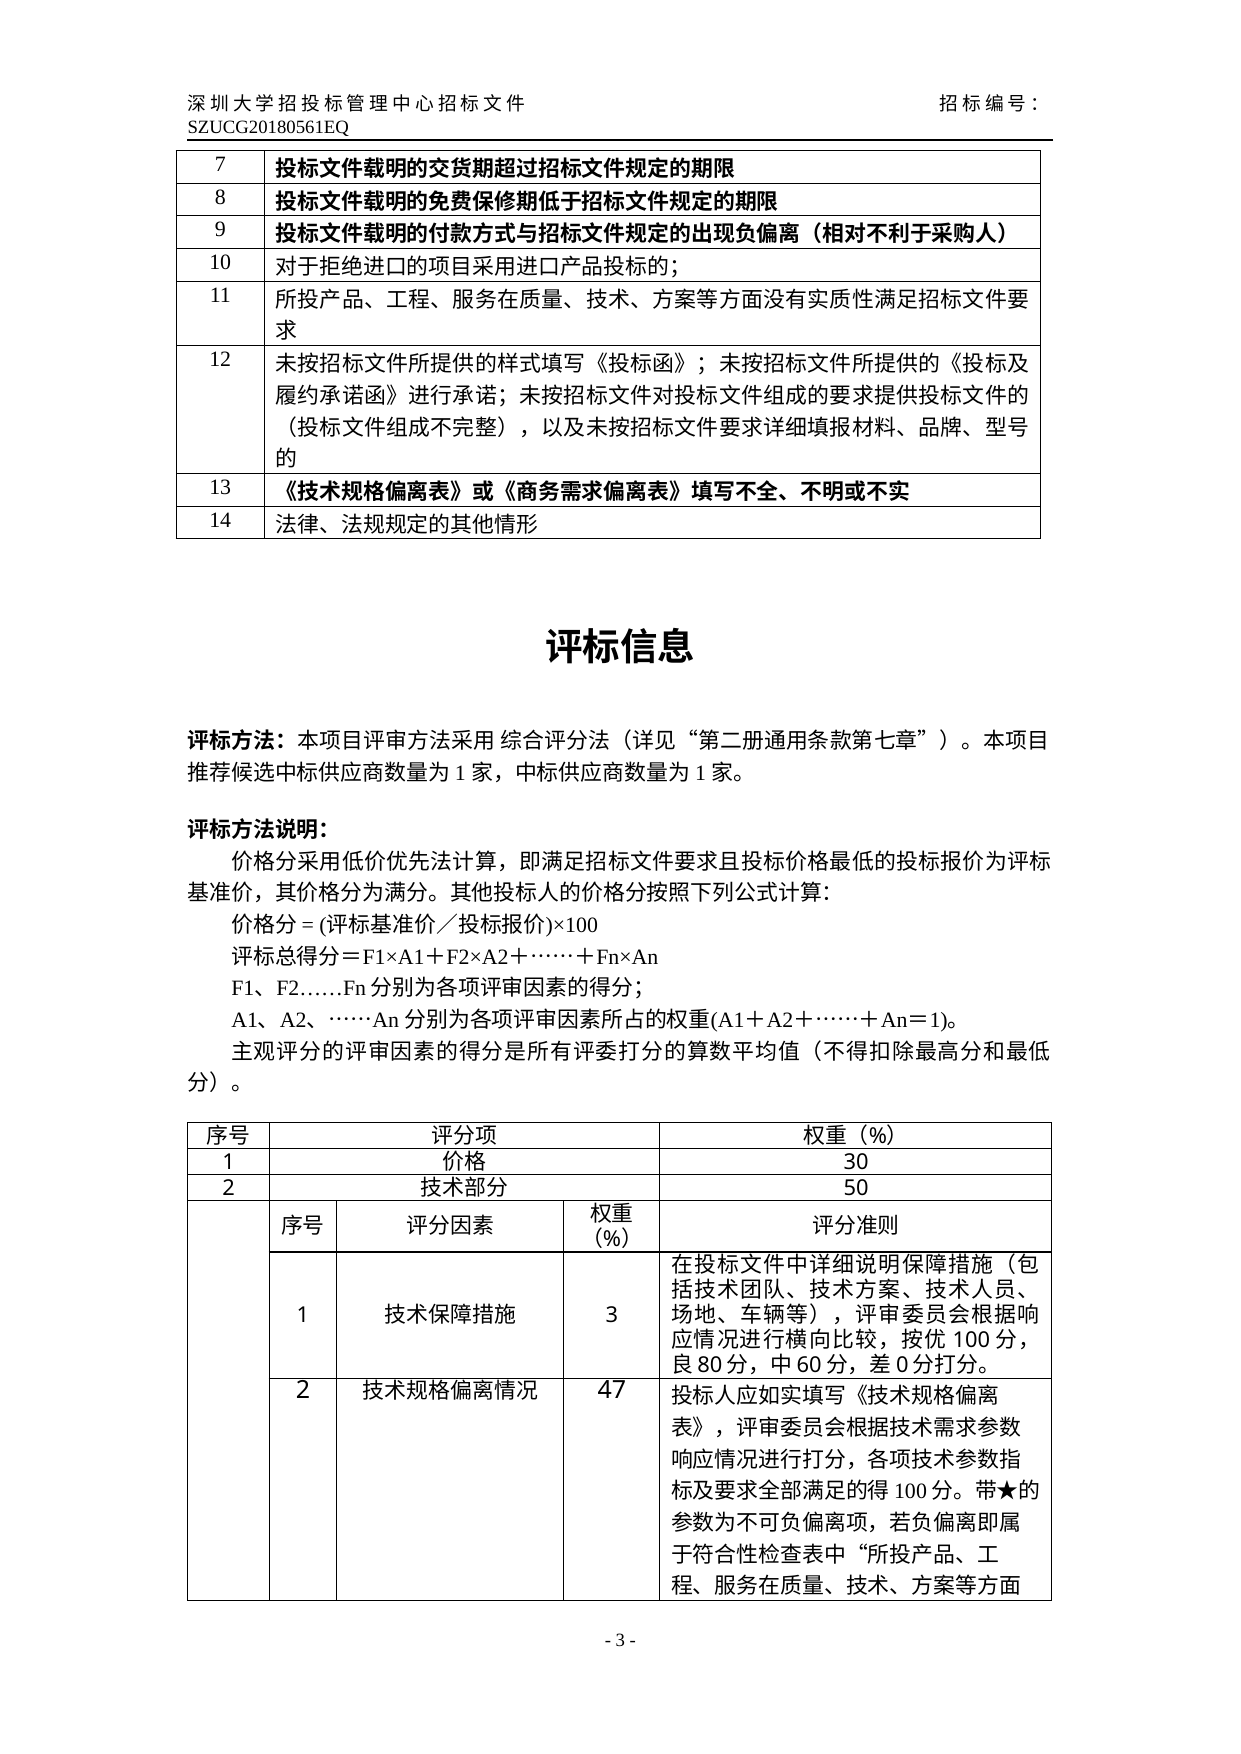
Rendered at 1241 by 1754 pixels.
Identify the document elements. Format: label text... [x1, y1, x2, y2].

table_cell 8 [177, 184, 264, 215]
table_cell 12 [177, 346, 264, 473]
table_cell 评分因素 [337, 1201, 563, 1251]
text A1、A2、……An 分别为各项评审因素所占的权重(A1＋A2＋……＋An＝1)。 [187, 1002, 1053, 1034]
table_cell 1 [188, 1149, 269, 1174]
subtitle 评标信息 [187, 617, 1053, 671]
table_cell 未按招标文件所提供的样式填写《投标函》；未按招标文件所提供的《投标及履约承诺函》进行承诺；未按招标文件对投标文件组成的要求提供投标文件的（投标文件组成不完整），以及未按招标文件要求详细填报材料、品牌、型号的 [265, 346, 1040, 473]
table_cell 权重（%） [564, 1201, 659, 1251]
table_cell 50 [660, 1175, 1051, 1200]
table_cell 技术规格偏离情况 [337, 1379, 563, 1600]
table_cell 投标文件载明的免费保修期低于招标文件规定的期限 [265, 184, 1040, 215]
table_cell 技术部分 [270, 1175, 659, 1200]
text 评标方法：本项目评审方法采用 综合评分法（详见“第二册通用条款第七章”）。本项目推荐候选中标供应商数量为 1 家，中标供应商数量为 1 家。 [187, 723, 1053, 787]
table_cell 2 [270, 1379, 336, 1600]
table_cell 法律、法规规定的其他情形 [265, 507, 1040, 538]
text 价格分采用低价优先法计算，即满足招标文件要求且投标价格最低的投标报价为评标基准价，其价格分为满分。其他投标人的价格分按照下列公式计算： [187, 844, 1053, 907]
table_cell 30 [660, 1149, 1051, 1174]
table_cell 评分准则 [660, 1201, 1051, 1251]
table_cell 对于拒绝进口的项目采用进口产品投标的； [265, 249, 1040, 281]
table_cell 3 [564, 1253, 659, 1377]
text 评标总得分＝F1×A1＋F2×A2＋……＋Fn×An [187, 939, 1053, 970]
table_cell 14 [177, 507, 264, 538]
table_cell 所投产品、工程、服务在质量、技术、方案等方面没有实质性满足招标文件要求 [265, 282, 1040, 345]
table_cell 在投标文件中详细说明保障措施（包括技术团队、技术方案、技术人员、场地、车辆等），评审委员会根据响应情况进行横向比较，按优100分，良80分，中60分，差0分打分。 [660, 1253, 1051, 1377]
text 主观评分的评审因素的得分是所有评委打分的算数平均值（不得扣除最高分和最低分）。 [187, 1034, 1053, 1097]
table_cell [660, 1379, 1051, 1600]
table_header 权重（%） [660, 1123, 1051, 1148]
table_cell 1 [270, 1253, 336, 1377]
table_cell 7 [177, 151, 264, 183]
table_cell 投标文件载明的付款方式与招标文件规定的出现负偏离（相对不利于采购人） [265, 216, 1040, 248]
table_cell 2 [188, 1175, 269, 1200]
table_cell 47 [564, 1379, 659, 1600]
table_cell 投标文件载明的交货期超过招标文件规定的期限 [265, 151, 1040, 183]
table_cell [188, 1201, 269, 1600]
table_cell 11 [177, 282, 264, 345]
table_cell 技术保障措施 [337, 1253, 563, 1377]
table_cell 序号 [270, 1201, 336, 1251]
table_cell 《技术规格偏离表》或《商务需求偏离表》填写不全、不明或不实 [265, 474, 1040, 506]
table_cell 13 [177, 474, 264, 506]
table_cell 10 [177, 249, 264, 281]
table_header 评分项 [270, 1123, 659, 1148]
table_cell 价格 [270, 1149, 659, 1174]
text F1、F2……Fn分别为各项评审因素的得分； [187, 970, 1053, 1002]
table_cell 9 [177, 216, 264, 248]
text 价格分 = (评标基准价／投标报价)×100 [187, 907, 1053, 939]
table_header 序号 [188, 1123, 269, 1148]
text 评标方法说明： [187, 812, 1053, 844]
